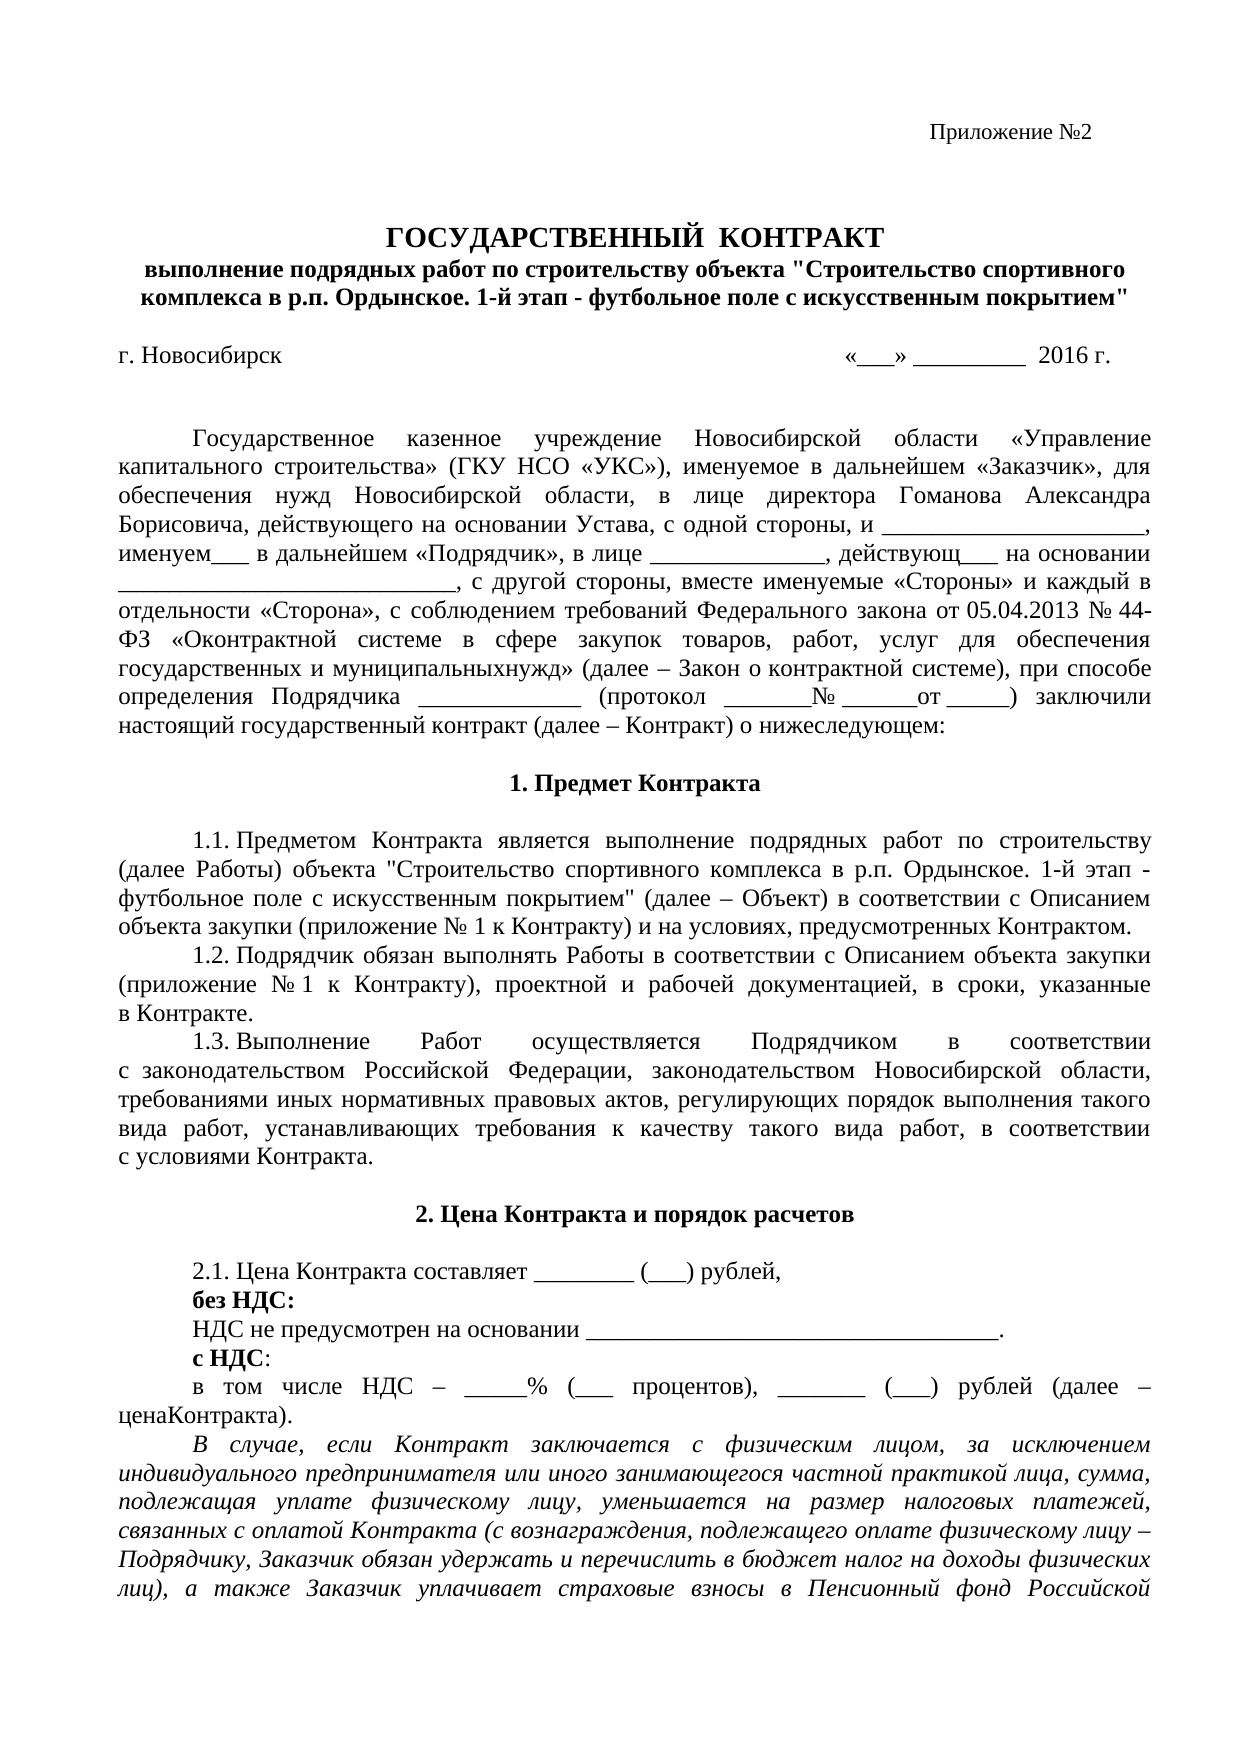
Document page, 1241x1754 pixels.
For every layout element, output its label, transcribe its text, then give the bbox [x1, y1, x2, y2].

text г. Новосибирск «___» _________ 2016 г. [118, 340, 1152, 369]
text 1.3. Выполнение Работ осуществляется Подрядчиком в соответствии с законодательством Российской Федерации, законодательством Новосибирской области, требованиями иных нормативных правовых актов, регулирующих порядок выполнения такого вида работ, устанавливающих требования к качеству такого вида работ, в соответствии с условиями Контракта. [118, 1026, 1152, 1170]
text 1.2. Подрядчик обязан выполнять Работы в соответствии с Описанием объекта закупки (приложение № 1 к Контракту), проектной и рабочей документацией, в сроки, указанные в Контракте. [118, 940, 1152, 1026]
text 2. Цена Контракта и порядок расчетов [118, 1199, 1152, 1228]
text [118, 1429, 1152, 1601]
text 1. Предмет Контракта [118, 768, 1152, 796]
text НДС не предусмотрен на основании _________________________________. [118, 1314, 1152, 1343]
text с НДС: [118, 1343, 1152, 1371]
text Государственное казенное учреждение Новосибирской области «Управление капитального строительства» (ГКУ НСО «УКС»), именуемое в дальнейшем «Заказчик», для обеспечения нужд Новосибирской области, в лице директора Гоманова Александра Борисовича, действующего на основании Устава, с одной стороны, и _____________________, именуем___ в дальнейшем «Подрядчик», в лице ______________, действующ___ на основании ___________________________, с другой стороны, вместе именуемые «Стороны» и каждый в отдельности «Сторона», с соблюдением требований Федерального закона от 05.04.2013 № 44-ФЗ «Оконтрактной системе в сфере закупок товаров, работ, услуг для обеспечения государственных и муниципальныхнужд» (далее – Закон о контрактной системе), при способе определения Подрядчика _____________ (протокол _______№ ______от _____) заключили настоящий государственный контракт (далее – Контракт) о нижеследующем: [118, 423, 1152, 739]
text в том числе НДС – _____% (___ процентов), _______ (___) рублей (далее – ценаКонтракта). [118, 1371, 1152, 1429]
text выполнение подрядных работ по строительству объекта "Строительство спортивного комплекса в р.п. Ордынское. 1-й этап - футбольное поле с искусственным покрытием" [118, 254, 1152, 311]
text Приложение №2 [856, 118, 1152, 144]
text ГОСУДАРСТВЕННЫЙ КОНТРАКТ [118, 220, 1152, 254]
text 2.1. Цена Контракта составляет ________ (___) рублей, [118, 1256, 1152, 1285]
text 1.1. Предметом Контракта является выполнение подрядных работ по строительству (далее Работы) объекта "Строительство спортивного комплекса в р.п. Ордынское. 1-й этап - футбольное поле с искусственным покрытием" (далее – Объект) в соответствии с Описанием объекта закупки (приложение № 1 к Контракту) и на условиях, предусмотренных Контрактом. [118, 825, 1152, 940]
text без НДС: [118, 1285, 1152, 1314]
